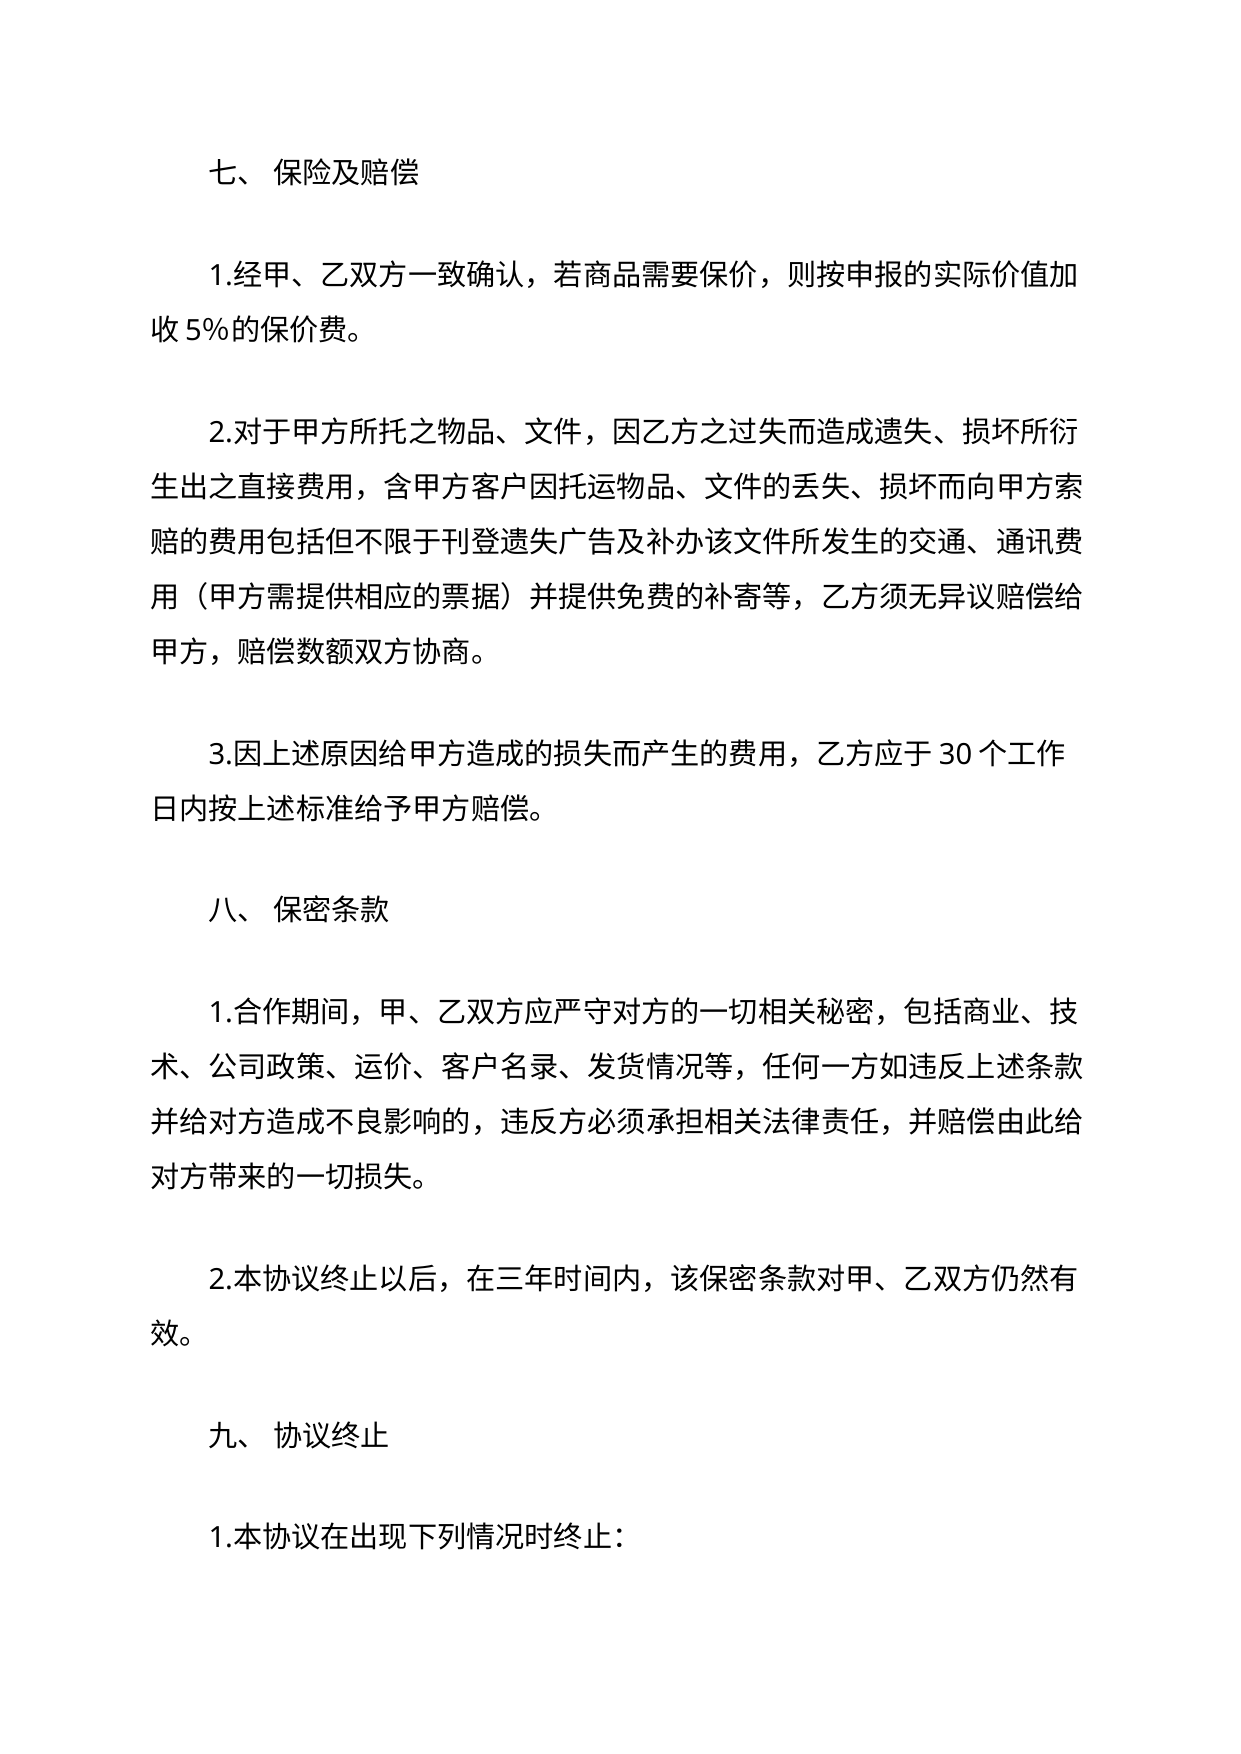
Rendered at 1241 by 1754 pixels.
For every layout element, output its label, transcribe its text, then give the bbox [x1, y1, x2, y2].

text 1.经甲、乙双方一致确认，若商品需要保价，则按申报的实际价值加收5％的保价费。 [150, 252, 1090, 349]
text 八、 保密条款 [150, 887, 1090, 929]
text 九、 协议终止 [150, 1412, 1090, 1454]
text 1.合作期间，甲、乙双方应严守对方的一切相关秘密，包括商业、技术、公司政策、运价、客户名录、发货情况等，任何一方如违反上述条款并给对方造成不良影响的，违反方必须承担相关法律责任，并赔偿由此给对方带来的一切损失。 [150, 989, 1090, 1196]
text 1.本协议在出现下列情况时终止： [150, 1514, 1090, 1556]
text 2.对于甲方所托之物品、文件，因乙方之过失而造成遗失、损坏所衍生出之直接费用，含甲方客户因托运物品、文件的丢失、损坏而向甲方索赔的费用包括但不限于刊登遗失广告及补办该文件所发生的交通、通讯费用（甲方需提供相应的票据）并提供免费的补寄等，乙方须无异议赔偿给甲方，赔偿数额双方协商。 [150, 409, 1090, 671]
text 3.因上述原因给甲方造成的损失而产生的费用，乙方应于30个工作日内按上述标准给予甲方赔偿。 [150, 730, 1090, 827]
text 七、 保险及赔偿 [150, 150, 1090, 192]
text 2.本协议终止以后，在三年时间内，该保密条款对甲、乙双方仍然有效。 [150, 1255, 1090, 1353]
